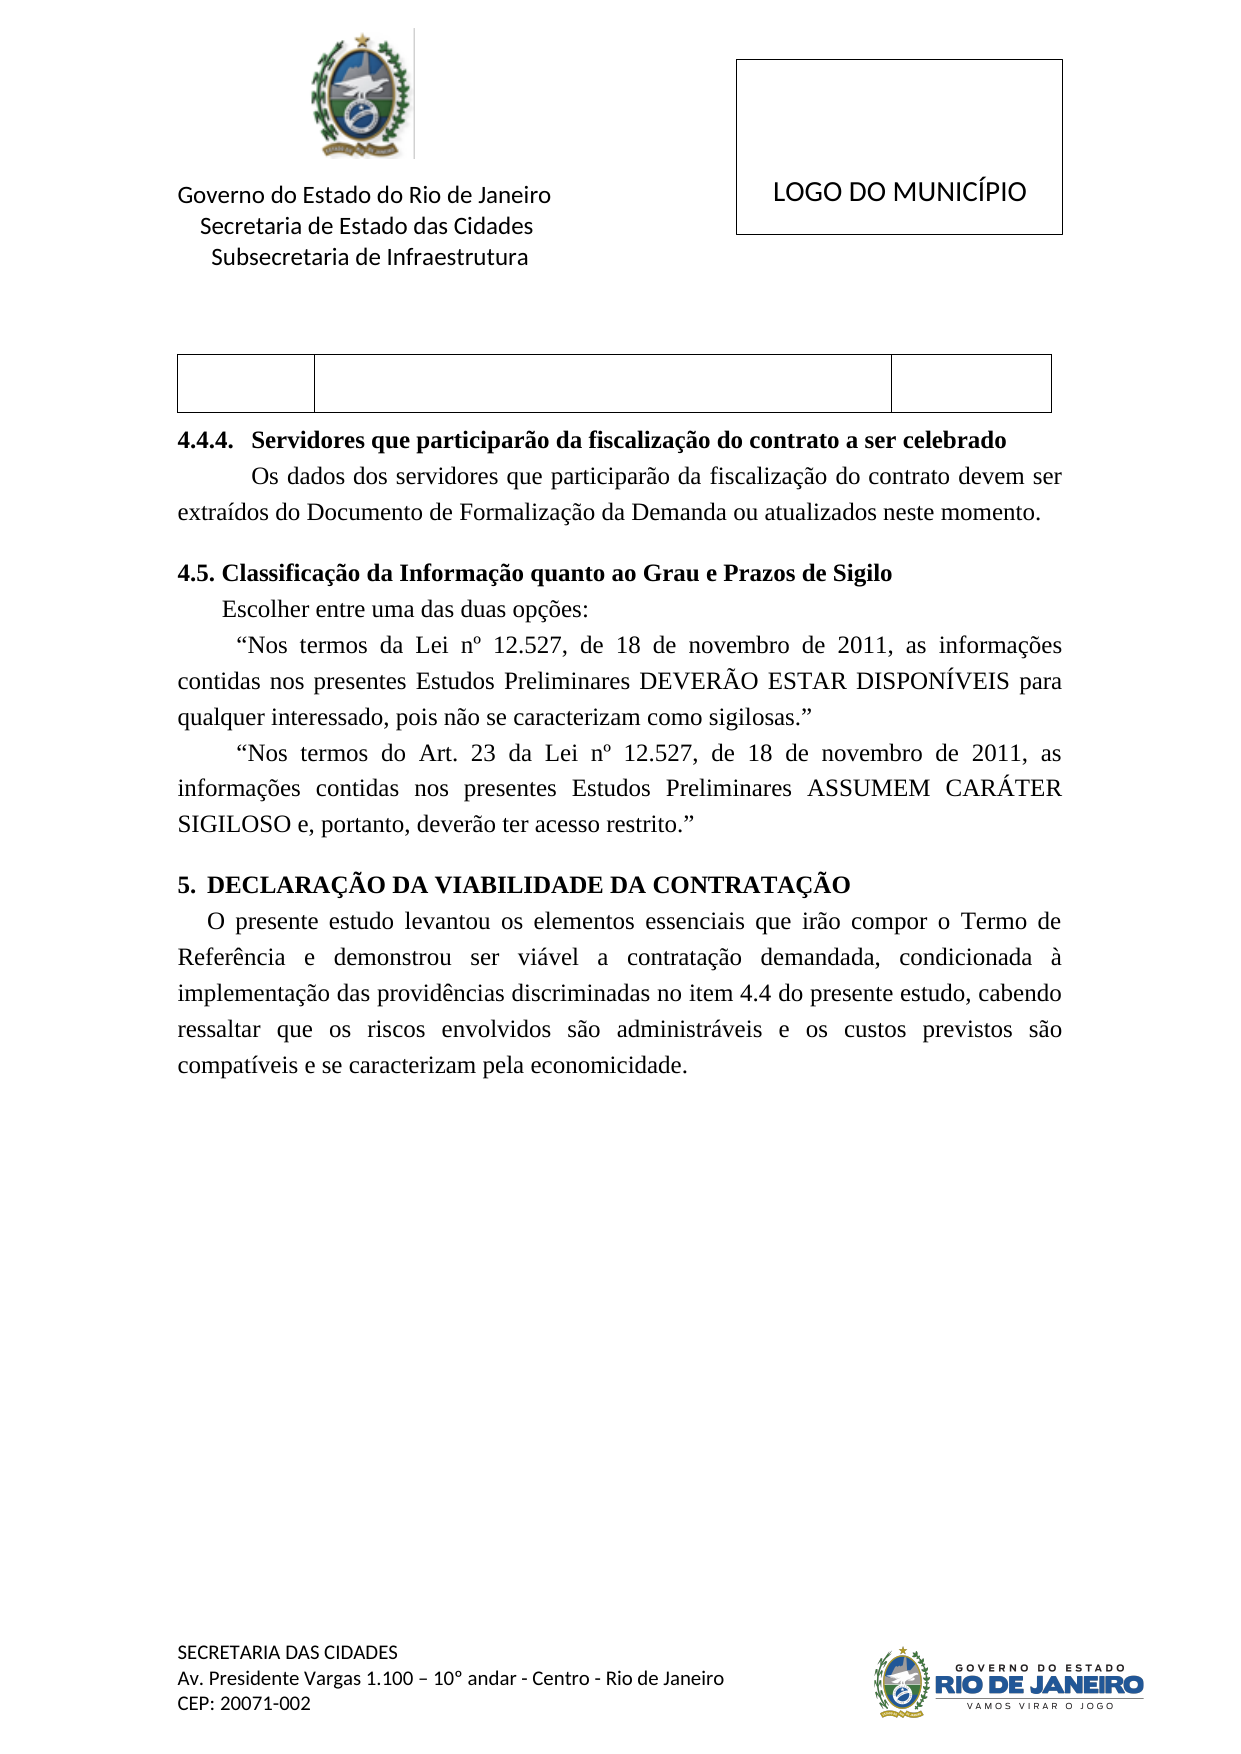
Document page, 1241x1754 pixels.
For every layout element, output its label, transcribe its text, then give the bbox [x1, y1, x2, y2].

picture [874, 1646, 1144, 1718]
list Servidores que participarão da fiscalização do contrato a ser celebrado [177, 425, 1063, 454]
table_cell [178, 355, 314, 412]
table_cell [315, 355, 891, 412]
text O presente estudo levantou os elementos essenciais que irão compor o Termo de Referência e demonstrou ser viável a contratação demandada, condicionada à implementação das providências discriminadas no item 4.4 do presente estudo, cabendo ressaltar que os riscos envolvidos são administráveis e os custos previstos são compatíveis e se caracterizam pela economicidade. [177, 906, 1063, 1079]
picture [304, 28, 416, 159]
list Classificação da Informação quanto ao Grau e Prazos de Sigilo [177, 558, 1063, 587]
text Escolher entre uma das duas opções: [177, 594, 1063, 623]
list DECLARAÇÃO DA VIABILIDADE DA CONTRATAÇÃO [177, 870, 1063, 899]
text Os dados dos servidores que participarão da fiscalização do contrato devem ser extraídos do Documento de Formalização da Demanda ou atualizados neste momento. [177, 461, 1063, 526]
table_cell [892, 355, 1051, 412]
text “Nos termos do Art. 23 da Lei nº 12.527, de 18 de novembro de 2011, as informações contidas nos presentes Estudos Preliminares ASSUMEM CARÁTER SIGILOSO e, portanto, deverão ter acesso restrito.” [177, 738, 1063, 838]
text “Nos termos da Lei nº 12.527, de 18 de novembro de 2011, as informações contidas nos presentes Estudos Preliminares DEVERÃO ESTAR DISPONÍVEIS para qualquer interessado, pois não se caracterizam como sigilosas.” [177, 630, 1063, 730]
